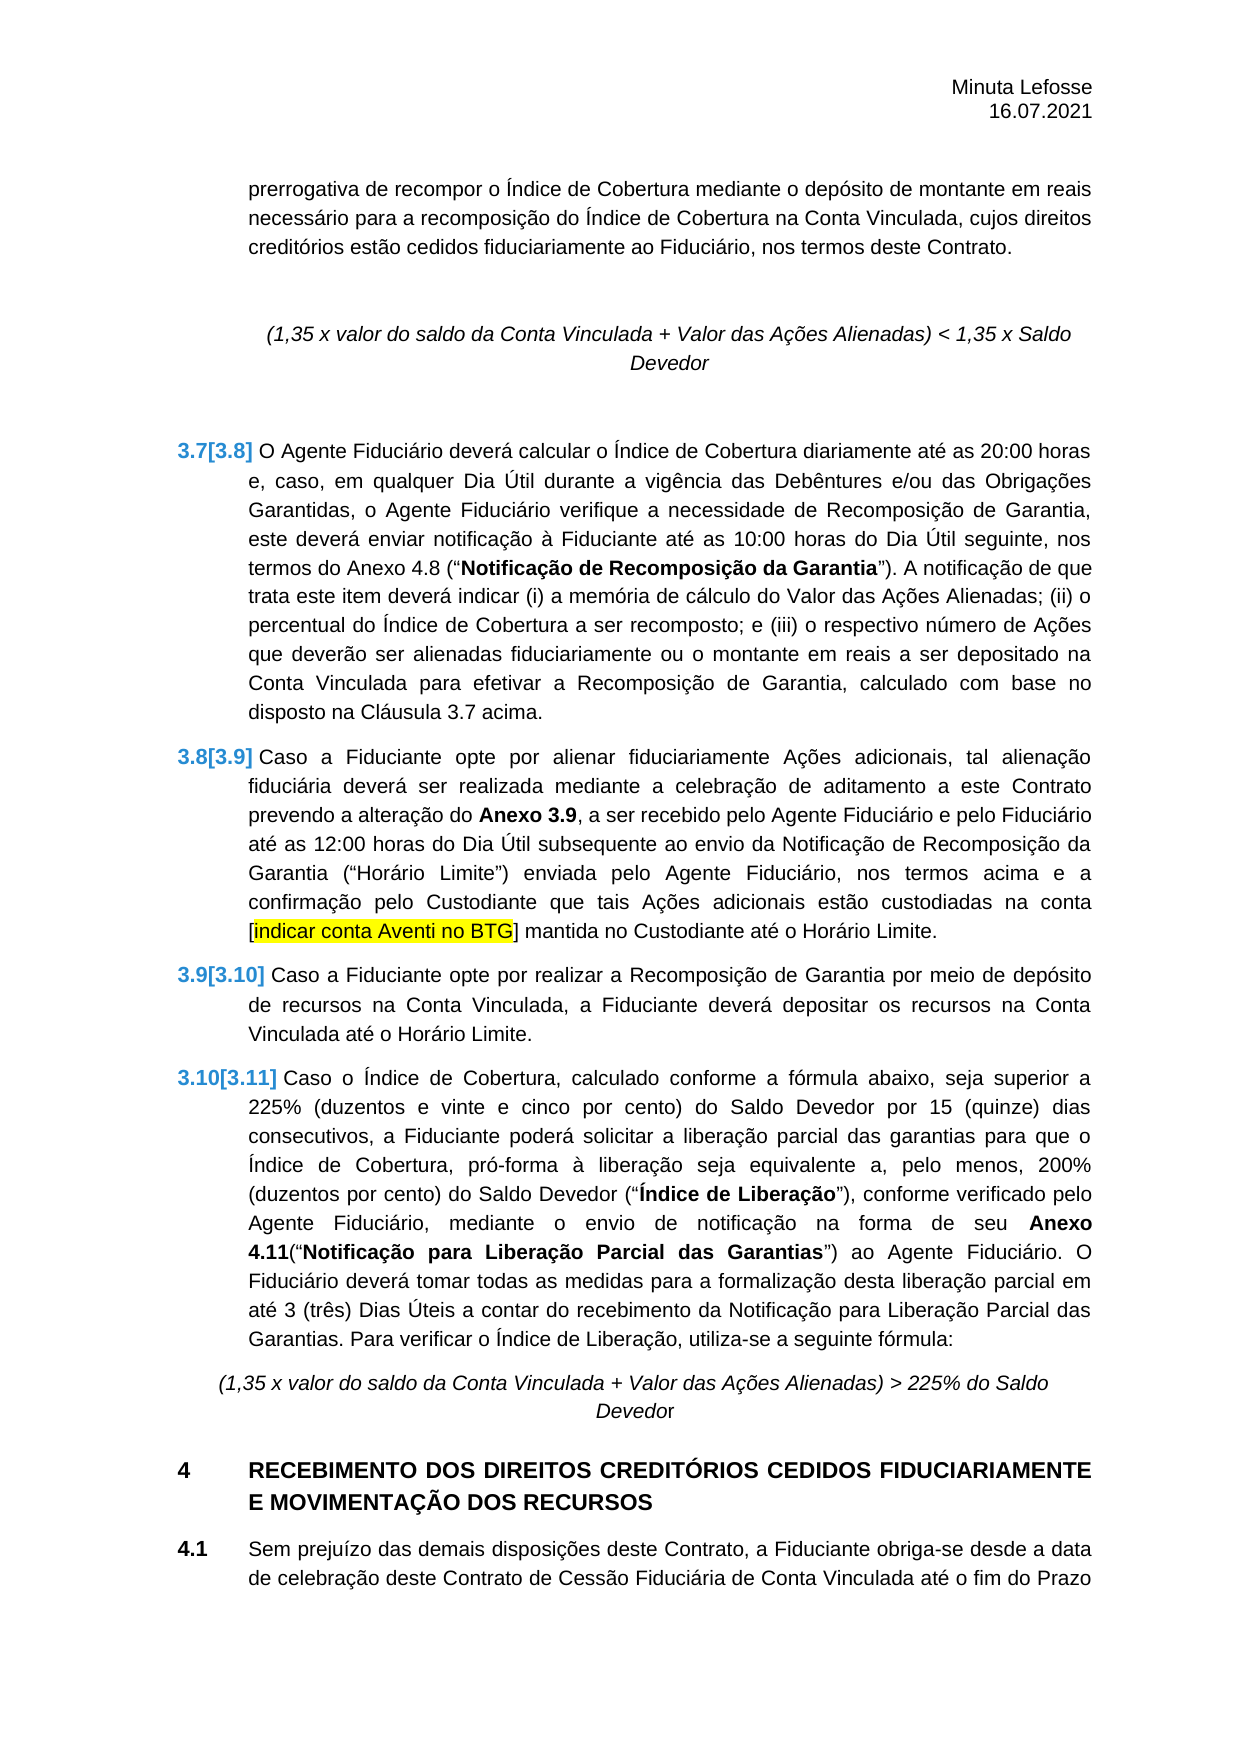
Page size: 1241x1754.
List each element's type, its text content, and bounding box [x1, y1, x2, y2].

text Caso a Fiduciante opte por realizar a Recomposição de Garantia por meio de depósito de recursos na Conta Vinculada, a Fiduciante deverá depositar os recursos na Conta Vinculada até o Horário Limite. [177, 962, 1092, 1045]
text O Agente Fiduciário deverá calcular o Índice de Cobertura diariamente até as 20:00 horas e, caso, em qualquer Dia Útil durante a vigência das Debêntures e/ou das Obrigações Garantidas, o Agente Fiduciário verifique a necessidade de Recomposição de Garantia, este deverá enviar notificação à Fiduciante até as 10:00 horas do Dia Útil seguinte, nos termos do Anexo 4.8 (“Notificação de Recomposição da Garantia”). A notificação de que trata este item deverá indicar (i) a memória de cálculo do Valor das Ações Alienadas; (ii) o percentual do Índice de Cobertura a ser recomposto; e (iii) o respectivo número de Ações que deverão ser alienadas fiduciariamente ou o montante em reais a ser depositado na Conta Vinculada para efetivar a Recomposição de Garantia, calculado com base no disposto na Cláusula 3.7 acima. [177, 438, 1092, 724]
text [177, 177, 1092, 259]
text RECEBIMENTO DOS DIREITOS CREDITÓRIOS CEDIDOS FIDUCIARIAMENTE E MOVIMENTAÇÃO DOS RECURSOS [177, 1457, 1092, 1516]
text Caso o Índice de Cobertura, calculado conforme a fórmula abaixo, seja superior a 225% (duzentos e vinte e cinco por cento) do Saldo Devedor por 15 (quinze) dias consecutivos, a Fiduciante poderá solicitar a liberação parcial das garantias para que o Índice de Cobertura, pró-forma à liberação seja equivalente a, pelo menos, 200% (duzentos por cento) do Saldo Devedor (“Índice de Liberação”), conforme verificado pelo Agente Fiduciário, mediante o envio de notificação na forma de seu Anexo 4.11(“Notificação para Liberação Parcial das Garantias”) ao Agente Fiduciário. O Fiduciário deverá tomar todas as medidas para a formalização desta liberação parcial em até 3 (três) Dias Úteis a contar do recebimento da Notificação para Liberação Parcial das Garantias. Para verificar o Índice de Liberação, utiliza-se a seguinte fórmula: [177, 1065, 1092, 1351]
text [177, 1536, 1092, 1590]
list (1,35 x valor do saldo da Conta Vinculada + Valor das Ações Alienadas) < 1,35 x Saldo Devedor [248, 322, 1092, 375]
list (1,35 x valor do saldo da Conta Vinculada + Valor das Ações Alienadas) > 225% do Saldo Devedor [177, 1370, 1092, 1423]
text Caso a Fiduciante opte por alienar fiduciariamente Ações adicionais, tal alienação fiduciária deverá ser realizada mediante a celebração de aditamento a este Contrato prevendo a alteração do Anexo 3.9, a ser recebido pelo Agente Fiduciário e pelo Fiduciário até as 12:00 horas do Dia Útil subsequente ao envio da Notificação de Recomposição da Garantia (“Horário Limite”) enviada pelo Agente Fiduciário, nos termos acima e a confirmação pelo Custodiante que tais Ações adicionais estão custodiadas na conta [indicar conta Aventi no BTG] mantida no Custodiante até o Horário Limite. [177, 744, 1092, 943]
